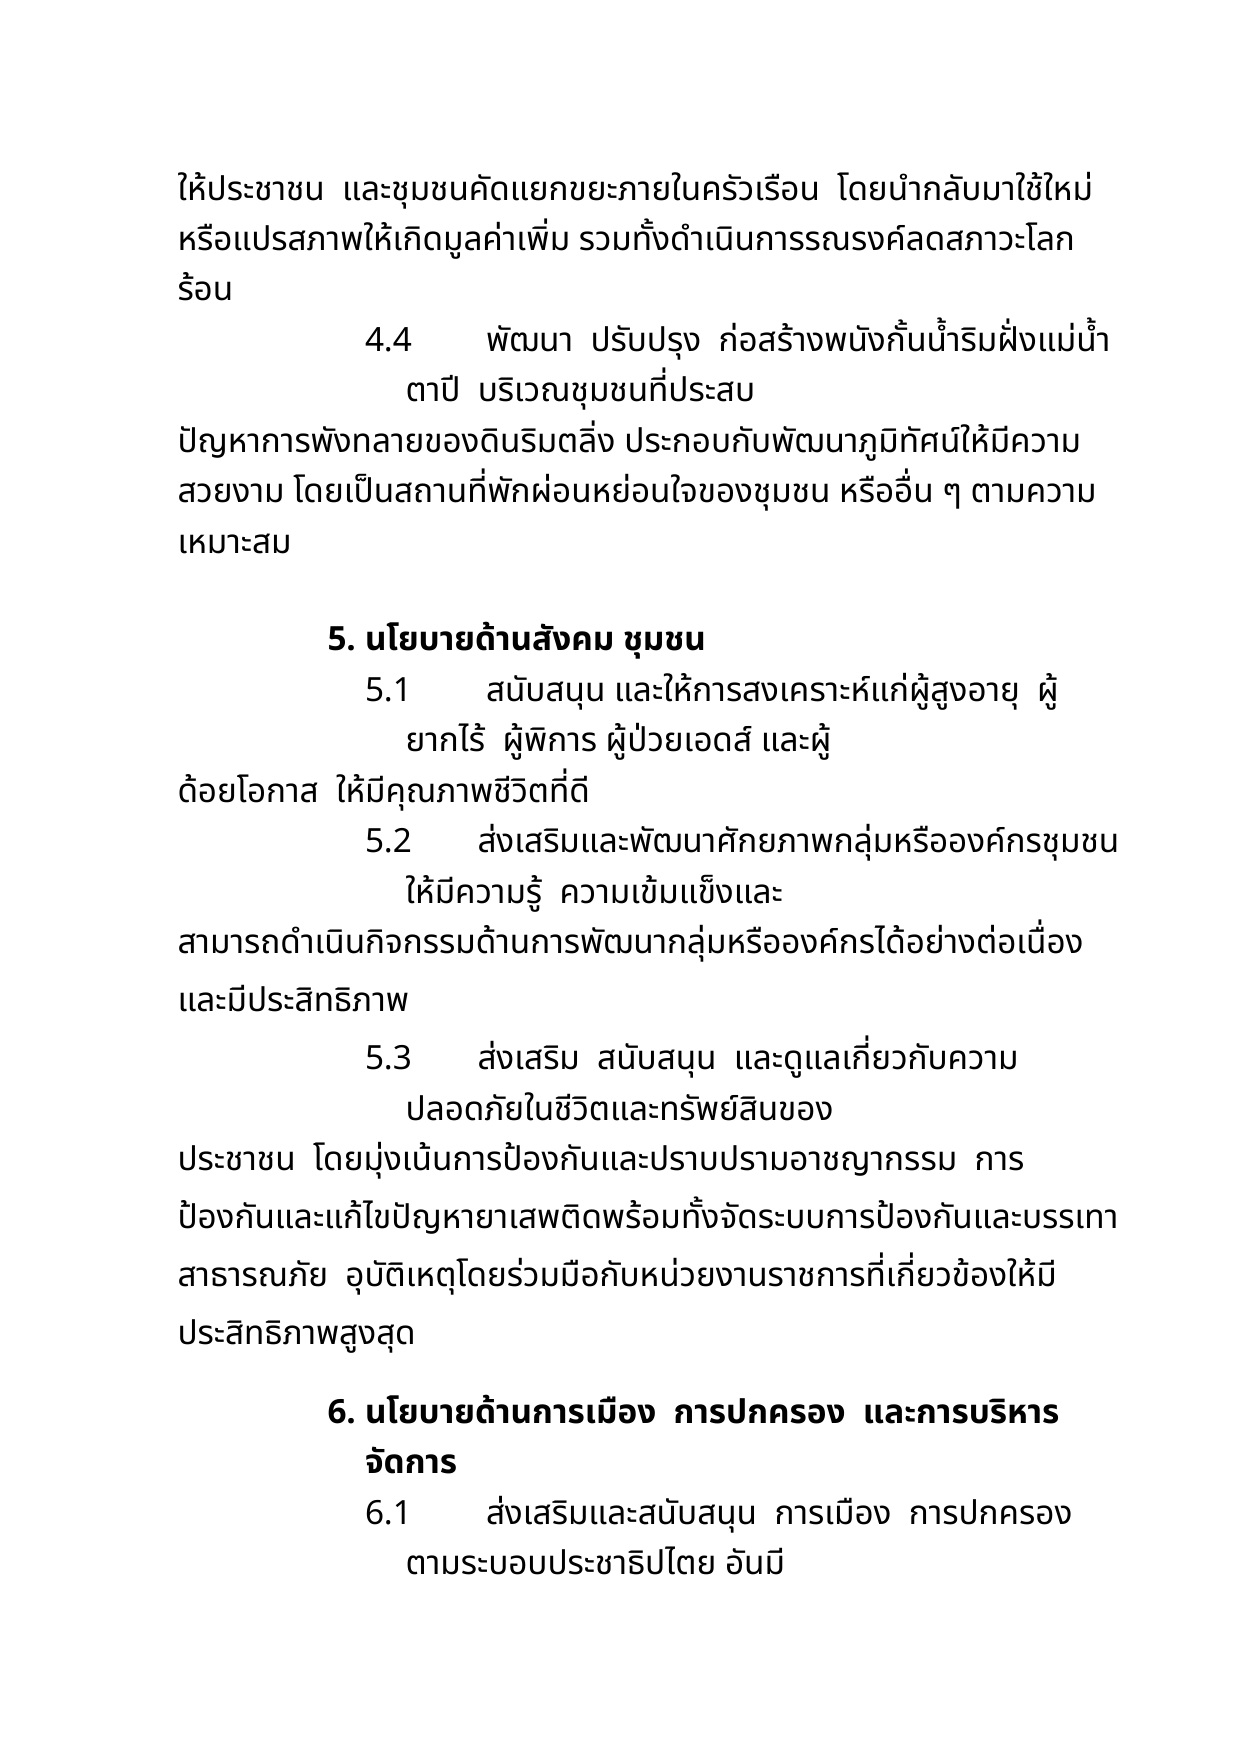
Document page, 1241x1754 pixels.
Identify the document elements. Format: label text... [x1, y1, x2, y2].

list ส่งเสริมและสนับสนุน การเมือง การปกครอง ตามระบอบประชาธิปไตย อันมี [365, 1488, 1122, 1589]
list สนับสนุน และให้การสงเคราะห์แก่ผู้สูงอายุ ผู้ยากไร้ ผู้พิการ ผู้ป่วยเอดส์ และผู้ [365, 666, 1122, 767]
text ประชาชน โดยมุ่งเน้นการป้องกันและปราบปรามอาชญากรรม การป้องกันและแก้ไขปัญหายาเสพติดพร้อมทั้งจัดระบบการป้องกันและบรรเทาสาธารณภัย อุบัติเหตุโดยร่วมมือกับหน่วยงานราชการที่เกี่ยวข้องให้มีประสิทธิภาพสูงสุด [177, 1135, 1122, 1359]
text ด้อยโอกาส ให้มีคุณภาพชีวิตที่ดี [177, 767, 1122, 817]
list นโยบายด้านการเมือง การปกครอง และการบริหารจัดการ [327, 1387, 1122, 1488]
text ให้ประชาชน และชุมชนคัดแยกขยะภายในครัวเรือน โดยนำกลับมาใช้ใหม่ หรือแปรสภาพให้เกิดมูลค่าเพิ่ม รวมทั้งดำเนินการรณรงค์ลดสภาวะโลกร้อน [177, 164, 1122, 316]
list นโยบายด้านสังคม ชุมชน [327, 615, 1122, 666]
text สามารถดำเนินกิจกรรมด้านการพัฒนากลุ่มหรือองค์กรได้อย่างต่อเนื่องและมีประสิทธิภาพ [177, 918, 1122, 1026]
list ส่งเสริมและพัฒนาศักยภาพกลุ่มหรือองค์กรชุมชนให้มีความรู้ ความเข้มแข็งและ [365, 817, 1122, 918]
list ส่งเสริม สนับสนุน และดูแลเกี่ยวกับความปลอดภัยในชีวิตและทรัพย์สินของ [365, 1034, 1122, 1135]
text ปัญหาการพังทลายของดินริมตลิ่ง ประกอบกับพัฒนาภูมิทัศน์ให้มีความสวยงาม โดยเป็นสถานที่พักผ่อนหย่อนใจของชุมชน หรืออื่น ๆ ตามความเหมาะสม [177, 417, 1122, 568]
list พัฒนา ปรับปรุง ก่อสร้างพนังกั้นน้ำริมฝั่งแม่น้ำตาปี บริเวณชุมชนที่ประสบ [365, 316, 1122, 417]
